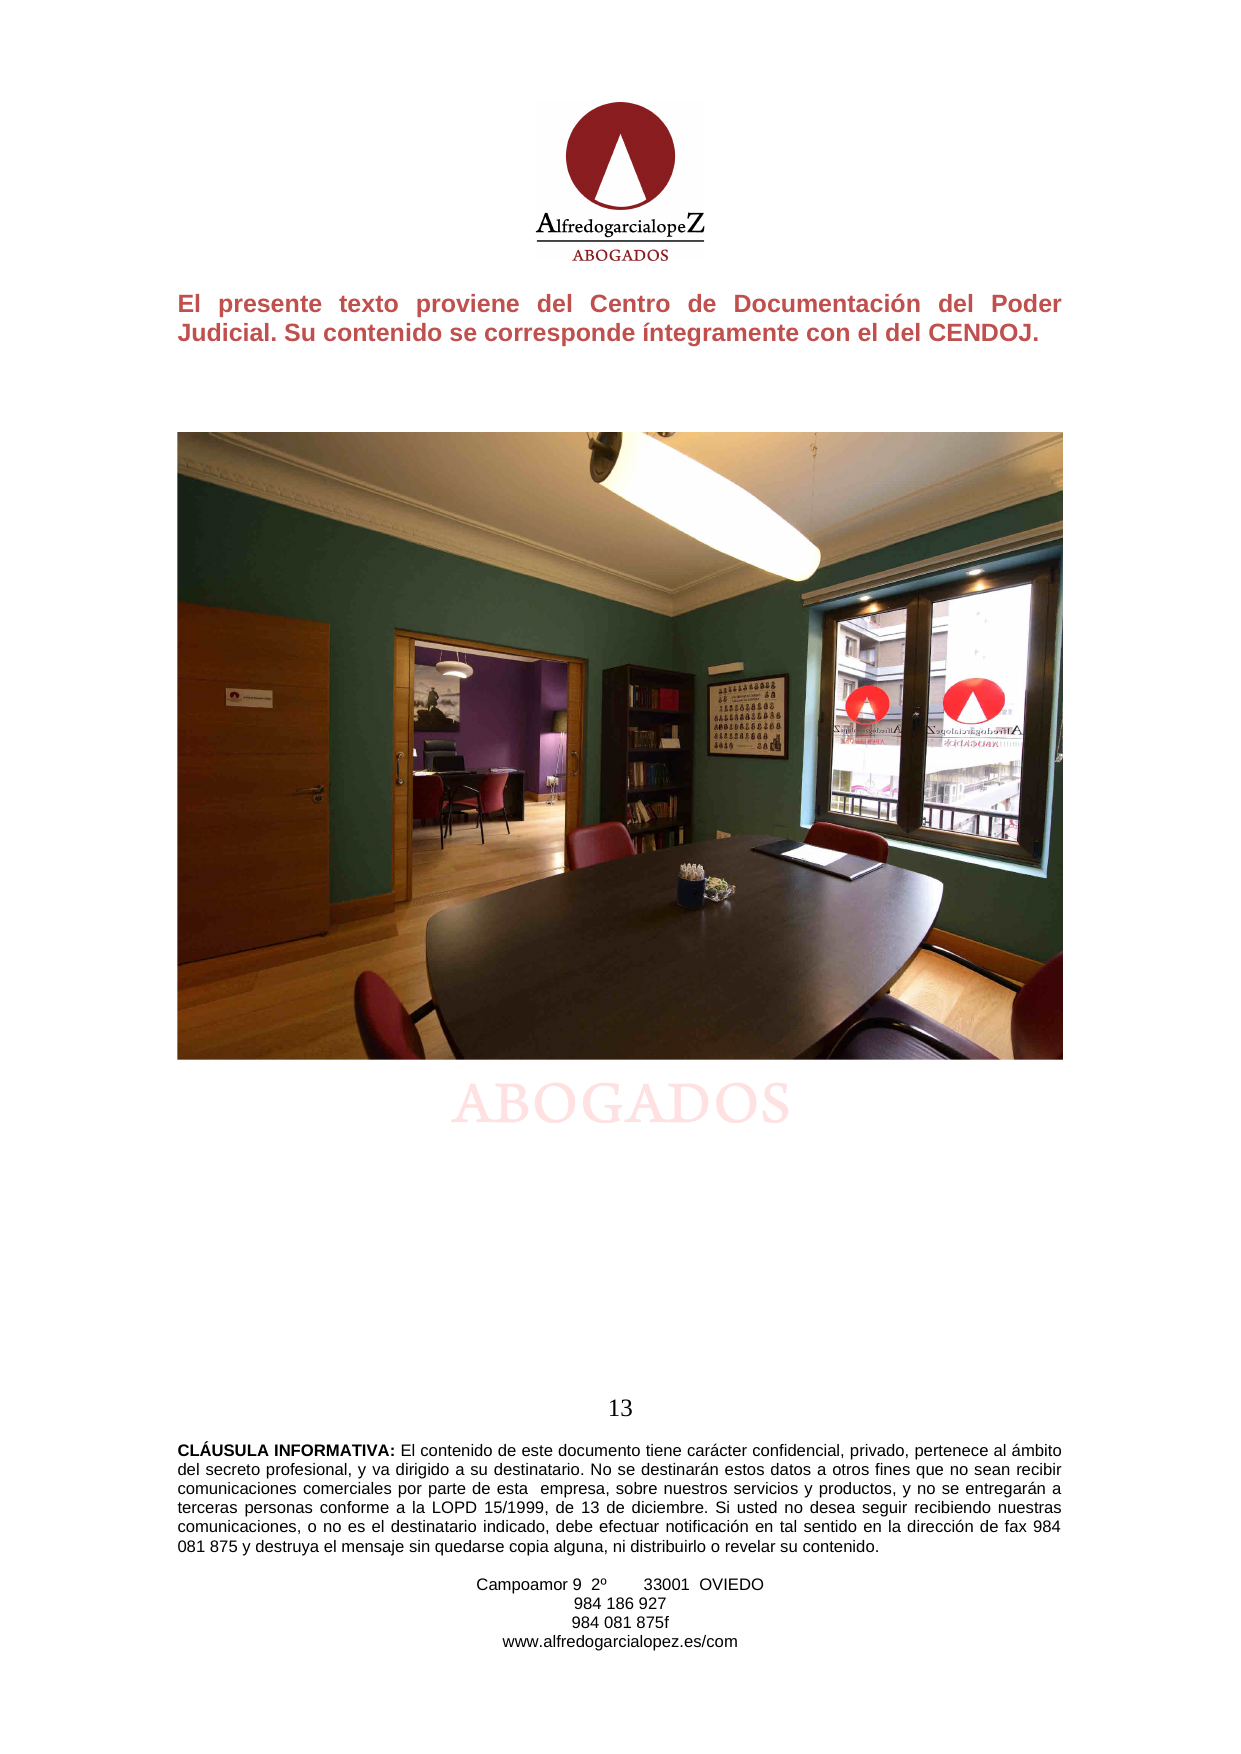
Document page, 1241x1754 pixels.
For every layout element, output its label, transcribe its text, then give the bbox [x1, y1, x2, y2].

picture [535, 102, 705, 261]
picture [177, 432, 1063, 1060]
text El presente texto proviene del Centro de Documentación del Poder Judicial. Su contenido se corresponde íntegramente con el del CENDOJ. [177, 289, 1063, 347]
